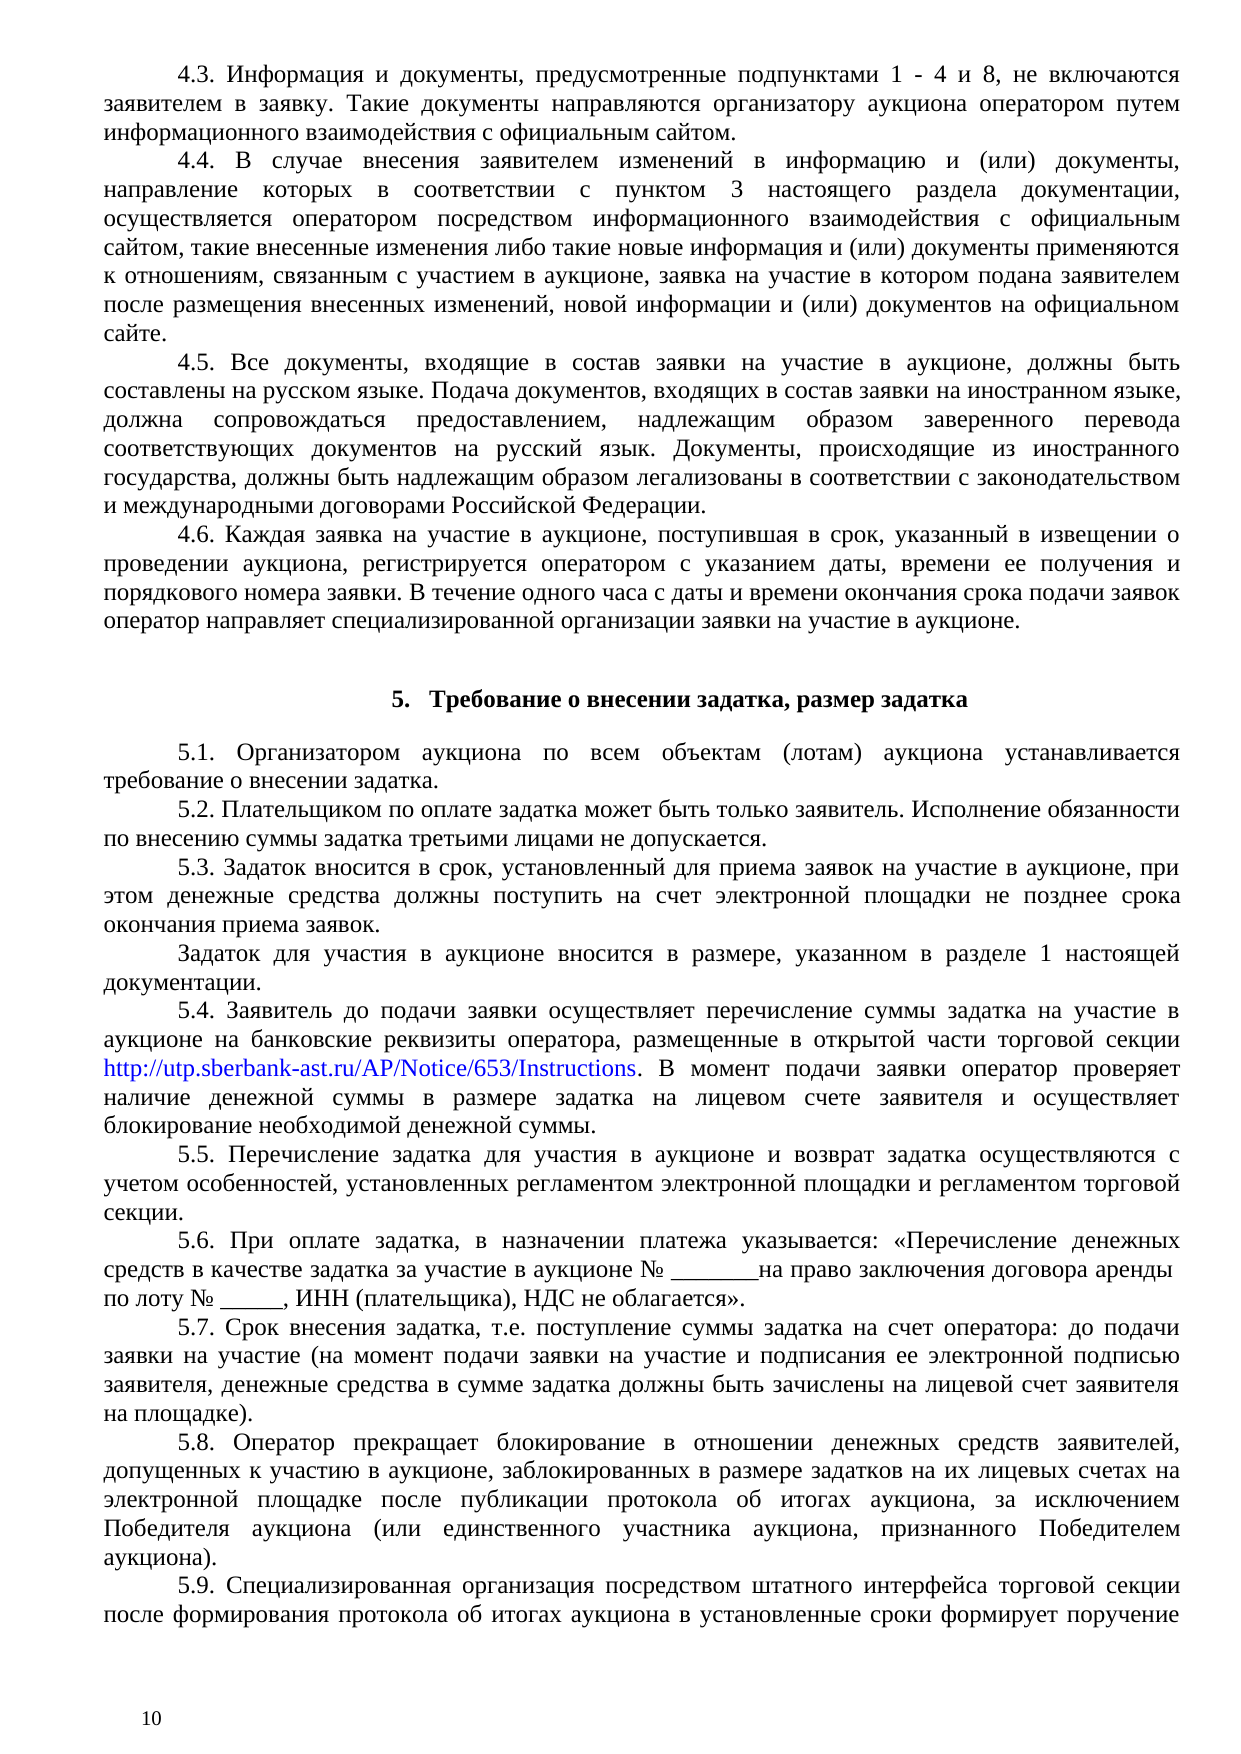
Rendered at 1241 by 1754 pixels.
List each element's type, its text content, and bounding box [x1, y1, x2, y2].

text Задаток для участия в аукционе вносится в размере, указанном в разделе 1 настоящей документации. [103, 938, 1181, 995]
text 4.3. Информация и документы, предусмотренные подпунктами 1 - 4 и 8, не включаются заявителем в заявку. Такие документы направляются организатору аукциона оператором путем информационного взаимодействия с официальным сайтом. [103, 59, 1181, 145]
text 5.1. Организатором аукциона по всем объектам (лотам) аукциона устанавливается требование о внесении задатка. [103, 737, 1181, 794]
text 5.3. Задаток вносится в срок, установленный для приема заявок на участие в аукционе, при этом денежные средства должны поступить на счет электронной площадки не позднее срока окончания приема заявок. [103, 852, 1181, 938]
text 5.8. Оператор прекращает блокирование в отношении денежных средств заявителей, допущенных к участию в аукционе, заблокированных в размере задатков на их лицевых счетах на электронной площадке после публикации протокола об итогах аукциона, за исключением Победителя аукциона (или единственного участника аукциона, признанного Победителем аукциона). [103, 1427, 1181, 1570]
text 5.6. При оплате задатка, в назначении платежа указывается: «Перечисление денежных средств в качестве задатка за участие в аукционе № _______на право заключения договора аренды по лоту № _____, ИНН (плательщика), НДС не облагается». [103, 1225, 1181, 1312]
text 4.5. Все документы, входящие в состав заявки на участие в аукционе, должны быть составлены на русском языке. Подача документов, входящих в состав заявки на иностранном языке, должна сопровождаться предоставлением, надлежащим образом заверенного перевода соответствующих документов на русский язык. Документы, происходящие из иностранного государства, должны быть надлежащим образом легализованы в соответствии с законодательством и международными договорами Российской Федерации. [103, 347, 1181, 519]
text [103, 1570, 1181, 1628]
text 4.6. Каждая заявка на участие в аукционе, поступившая в срок, указанный в извещении о проведении аукциона, регистрируется оператором с указанием даты, времени ее получения и порядкового номера заявки. В течение одного часа с даты и времени окончания срока подачи заявок оператор направляет специализированной организации заявки на участие в аукционе. [103, 519, 1181, 634]
text 5.2. Плательщиком по оплате задатка может быть только заявитель. Исполнение обязанности по внесению суммы задатка третьими лицами не допускается. [103, 794, 1181, 852]
text 5.7. Срок внесения задатка, т.е. поступление суммы задатка на счет оператора: до подачи заявки на участие (на момент подачи заявки на участие и подписания ее электронной подписью заявителя, денежные средства в сумме задатка должны быть зачислены на лицевой счет заявителя на площадке). [103, 1312, 1181, 1427]
text 5.4. Заявитель до подачи заявки осуществляет перечисление суммы задатка на участие в аукционе на банковские реквизиты оператора, размещенные в открытой части торговой секции http://utp.sberbank-ast.ru/AP/Notice/653/Instructions. В момент подачи заявки оператор проверяет наличие денежной суммы в размере задатка на лицевом счете заявителя и осуществляет блокирование необходимой денежной суммы. [103, 995, 1181, 1139]
subtitle Требование о внесении задатка, размер задатка [178, 684, 1181, 712]
text 5.5. Перечисление задатка для участия в аукционе и возврат задатка осуществляются с учетом особенностей, установленных регламентом электронной площадки и регламентом торговой секции. [103, 1139, 1181, 1225]
text 4.4. В случае внесения заявителем изменений в информацию и (или) документы, направление которых в соответствии с пунктом 3 настоящего раздела документации, осуществляется оператором посредством информационного взаимодействия с официальным сайтом, такие внесенные изменения либо такие новые информация и (или) документы применяются к отношениям, связанным с участием в аукционе, заявка на участие в котором подана заявителем после размещения внесенных изменений, новой информации и (или) документов на официальном сайте. [103, 145, 1181, 347]
